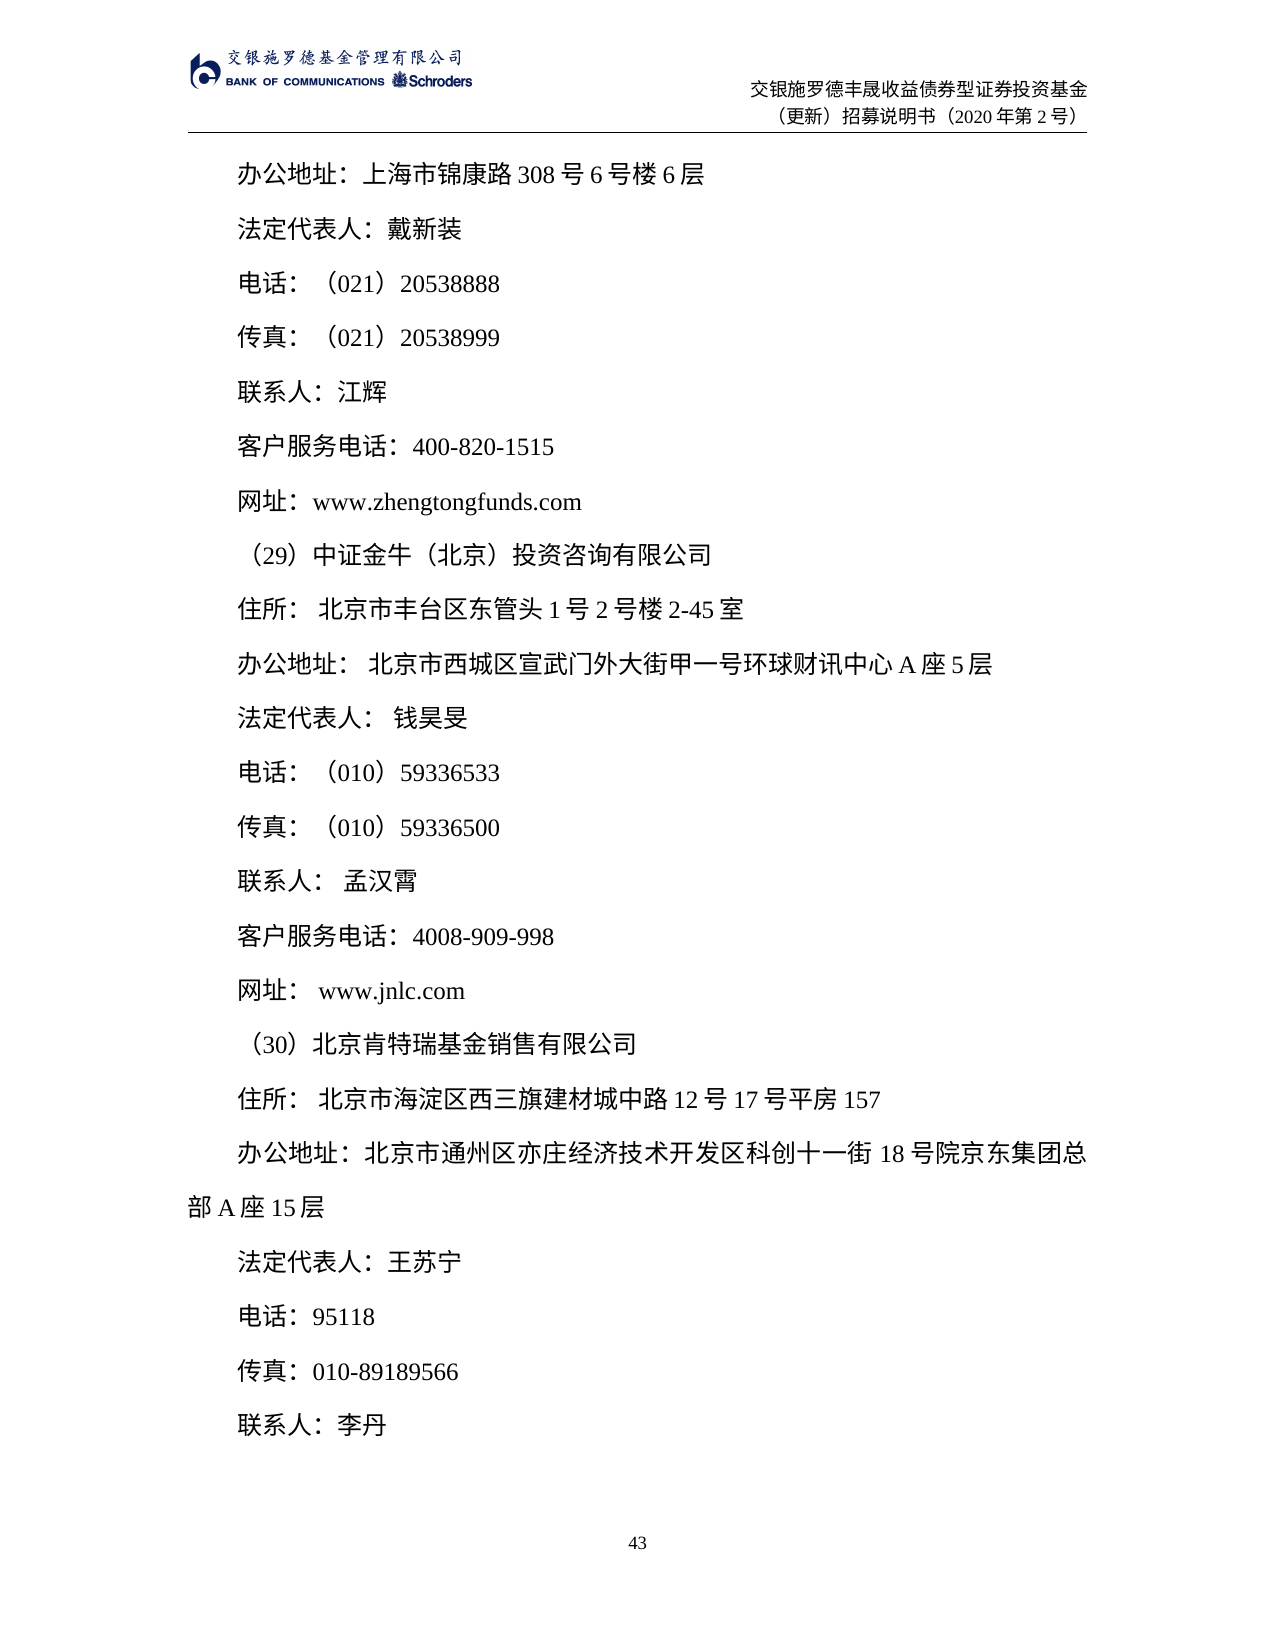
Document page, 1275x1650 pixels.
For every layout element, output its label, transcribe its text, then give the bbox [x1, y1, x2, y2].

text 办公地址：上海市锦康路308号6号楼6层 [187, 155, 1087, 191]
text 传真：（021）20538999 [187, 318, 1087, 354]
text 办公地址： 北京市西城区宣武门外大街甲一号环球财讯中心A座5层 [187, 644, 1087, 680]
text 法定代表人：王苏宁 [187, 1242, 1087, 1278]
text 法定代表人： 钱昊旻 [187, 698, 1087, 735]
text 电话：95118 [187, 1297, 1087, 1333]
text 联系人：江辉 [187, 372, 1087, 408]
text 联系人：李丹 [187, 1405, 1087, 1442]
text 办公地址：北京市通州区亦庄经济技术开发区科创十一街18号院京东集团总部A座15层 [187, 1133, 1087, 1224]
text 网址： www.jnlc.com [187, 970, 1087, 1007]
text 传真：（010）59336500 [187, 807, 1087, 843]
text 电话：（010）59336533 [187, 753, 1087, 789]
picture [190, 50, 472, 89]
text 网址：www.zhengtongfunds.com [187, 481, 1087, 517]
text 客户服务电话：4008-909-998 [187, 916, 1087, 952]
text 法定代表人：戴新装 [187, 209, 1087, 245]
text 住所： 北京市丰台区东管头1号2号楼2-45室 [187, 590, 1087, 626]
text 客户服务电话：400-820-1515 [187, 427, 1087, 463]
text 住所： 北京市海淀区西三旗建材城中路12号17号平房157 [187, 1079, 1087, 1115]
text 联系人： 孟汉霄 [187, 862, 1087, 898]
text 传真：010-89189566 [187, 1351, 1087, 1387]
text 电话：（021）20538888 [187, 263, 1087, 300]
text （30）北京肯特瑞基金销售有限公司 [187, 1025, 1087, 1061]
text （29）中证金牛（北京）投资咨询有限公司 [187, 535, 1087, 572]
